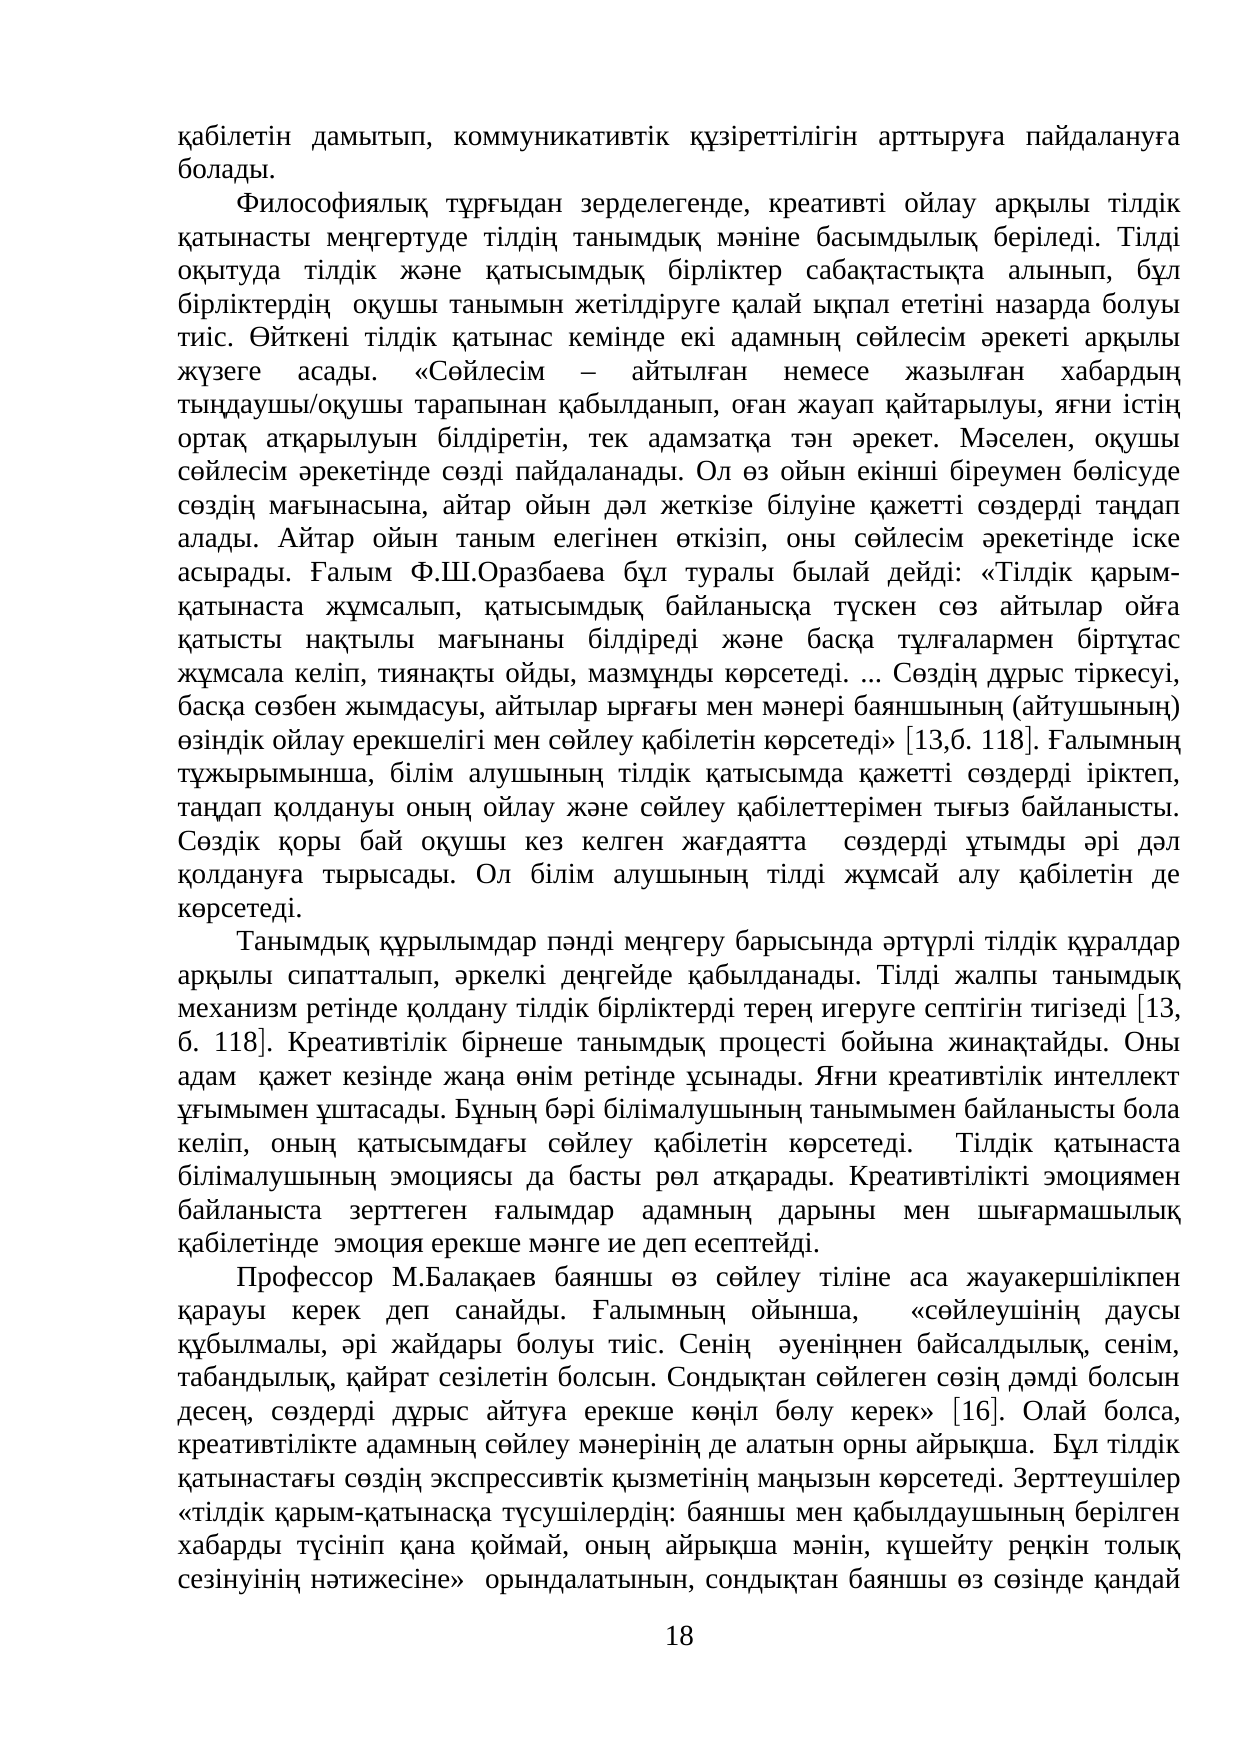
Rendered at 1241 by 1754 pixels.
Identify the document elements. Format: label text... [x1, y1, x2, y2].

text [177, 1259, 1181, 1594]
text Философиялық тұрғыдан зерделегенде, креативті ойлау арқылы тілдік қатынасты меңгертуде тілдің танымдық мәніне басымдылық беріледі. Тілді оқытуда тілдік және қатысымдық бірліктер сабақтастықта алынып, бұл бірліктердің оқушы танымын жетілдіруге қалай ықпал ететіні назарда болуы тиіс. Өйткені тілдік қатынас кемінде екі адамның сөйлесім әрекеті арқылы жүзеге асады. «Сөйлесім – айтылған немесе жазылған хабардың тыңдаушы/оқушы тарапынан қабылданып, оған жауап қайтарылуы, яғни істің ортақ атқарылуын білдіретін, тек адамзатқа тән әрекет. Мәселен, оқушы сөйлесім әрекетінде сөзді пайдаланады. Ол өз ойын екінші біреумен бөлісуде сөздің мағынасына, айтар ойын дәл жеткізе білуіне қажетті сөздерді таңдап алады. Айтар ойын таным елегінен өткізіп, оны сөйлесім әрекетінде іске асырады. Ғалым Ф.Ш.Оразбаева бұл туралы былай дейді: «Тілдік қарым-қатынаста жұмсалып, қатысымдық байланысқа түскен сөз айтылар ойға қатысты нақтылы мағынаны білдіреді және басқа тұлғалармен біртұтас жұмсала келіп, тиянақты ойды, мазмұнды көрсетеді. ... Сөздің дұрыс тіркесуі, басқа сөзбен жымдасуы, айтылар ырғағы мен мәнері баяншының (айтушының) өзіндік ойлау ерекшелігі мен сөйлеу қабілетін көрсетеді» 13,б. 118. Ғалымның тұжырымынша, білім алушының тілдік қатысымда қажетті сөздерді іріктеп, таңдап қолдануы оның ойлау және сөйлеу қабілеттерімен тығыз байланысты. Сөздік қоры бай оқушы кез келген жағдаятта сөздерді ұтымды әрі дәл қолдануға тырысады. Ол білім алушының тілді жұмсай алу қабілетін де көрсетеді. [177, 185, 1181, 923]
text Танымдық құрылымдар пәнді меңгеру барысында әртүрлі тілдік құралдар арқылы сипатталып, әркелкі деңгейде қабылданады. Тілді жалпы танымдық механизм ретінде қолдану тілдік бірліктерді терең игеруге септігін тигізеді 13, б. 118. Креативтілік бірнеше танымдық процесті бойына жинақтайды. Оны адам қажет кезінде жаңа өнім ретінде ұсынады. Яғни креативтілік интеллект ұғымымен ұштасады. Бұның бәрі білімалушының танымымен байланысты бола келіп, оның қатысымдағы сөйлеу қабілетін көрсетеді. Тілдік қатынаста білімалушының эмоциясы да басты рөл атқарады. Креативтілікті эмоциямен байланыста зерттеген ғалымдар адамның дарыны мен шығармашылық қабілетінде эмоция ерекше мәнге ие деп есептейді. [177, 923, 1181, 1259]
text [177, 118, 1181, 185]
